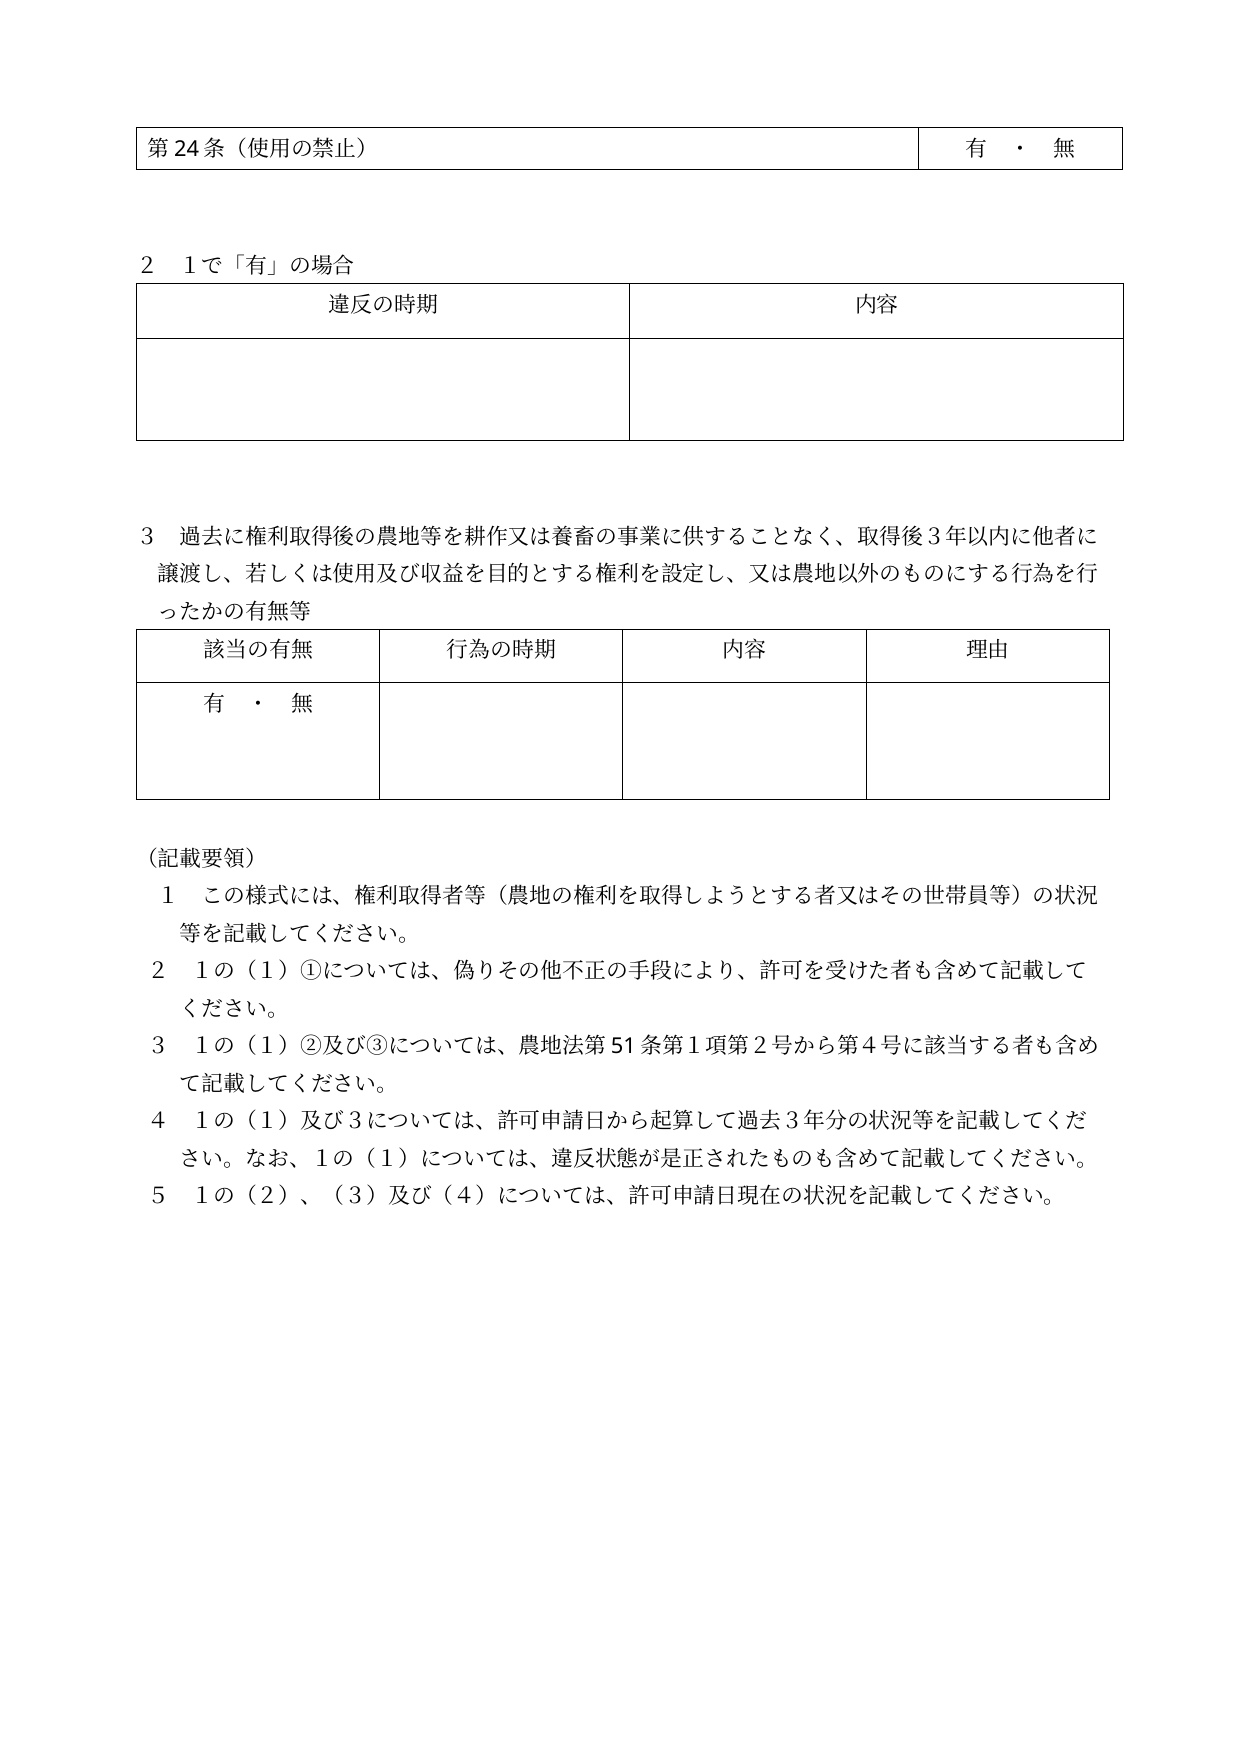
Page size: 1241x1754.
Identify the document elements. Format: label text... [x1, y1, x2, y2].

text （記載要領） [136, 838, 1104, 875]
table_cell 有 ・ 無 [137, 683, 379, 799]
table_cell [380, 683, 622, 799]
table_header 内容 [623, 630, 866, 682]
table_cell [623, 683, 866, 799]
text １ この様式には、権利取得者等（農地の権利を取得しようとする者又はその世帯員等）の状況等を記載してください。 [158, 875, 1104, 950]
text ３ 過去に権利取得後の農地等を耕作又は養畜の事業に供することなく、取得後３年以内に他者に譲渡し、若しくは使用及び収益を目的とする権利を設定し、又は農地以外のものにする行為を行ったかの有無等 [136, 516, 1104, 628]
text ２ １の（１）①については、偽りその他不正の手段により、許可を受けた者も含めて記載してください。 [136, 950, 1104, 1025]
table_header 行為の時期 [380, 630, 622, 682]
table_header 違反の時期 [137, 284, 629, 338]
table_header 内容 [630, 284, 1123, 338]
table_cell [137, 339, 629, 440]
text ２ １で「有」の場合 [136, 245, 1104, 283]
table_cell 第24条（使用の禁止） [137, 128, 918, 169]
text ５ １の（２）、（３）及び（４）については、許可申請日現在の状況を記載してください。 [136, 1175, 1104, 1213]
table_cell 有 ・ 無 [919, 128, 1122, 169]
table_header 理由 [867, 630, 1109, 682]
table_header 該当の有無 [137, 630, 379, 682]
table_cell [630, 339, 1123, 440]
text ３ １の（１）②及び③については、農地法第51条第１項第２号から第４号に該当する者も含めて記載してください。 [136, 1025, 1104, 1100]
table_cell [867, 683, 1109, 799]
text ４ １の（１）及び３については、許可申請日から起算して過去３年分の状況等を記載してください。なお、１の（１）については、違反状態が是正されたものも含めて記載してください。 [136, 1100, 1104, 1175]
